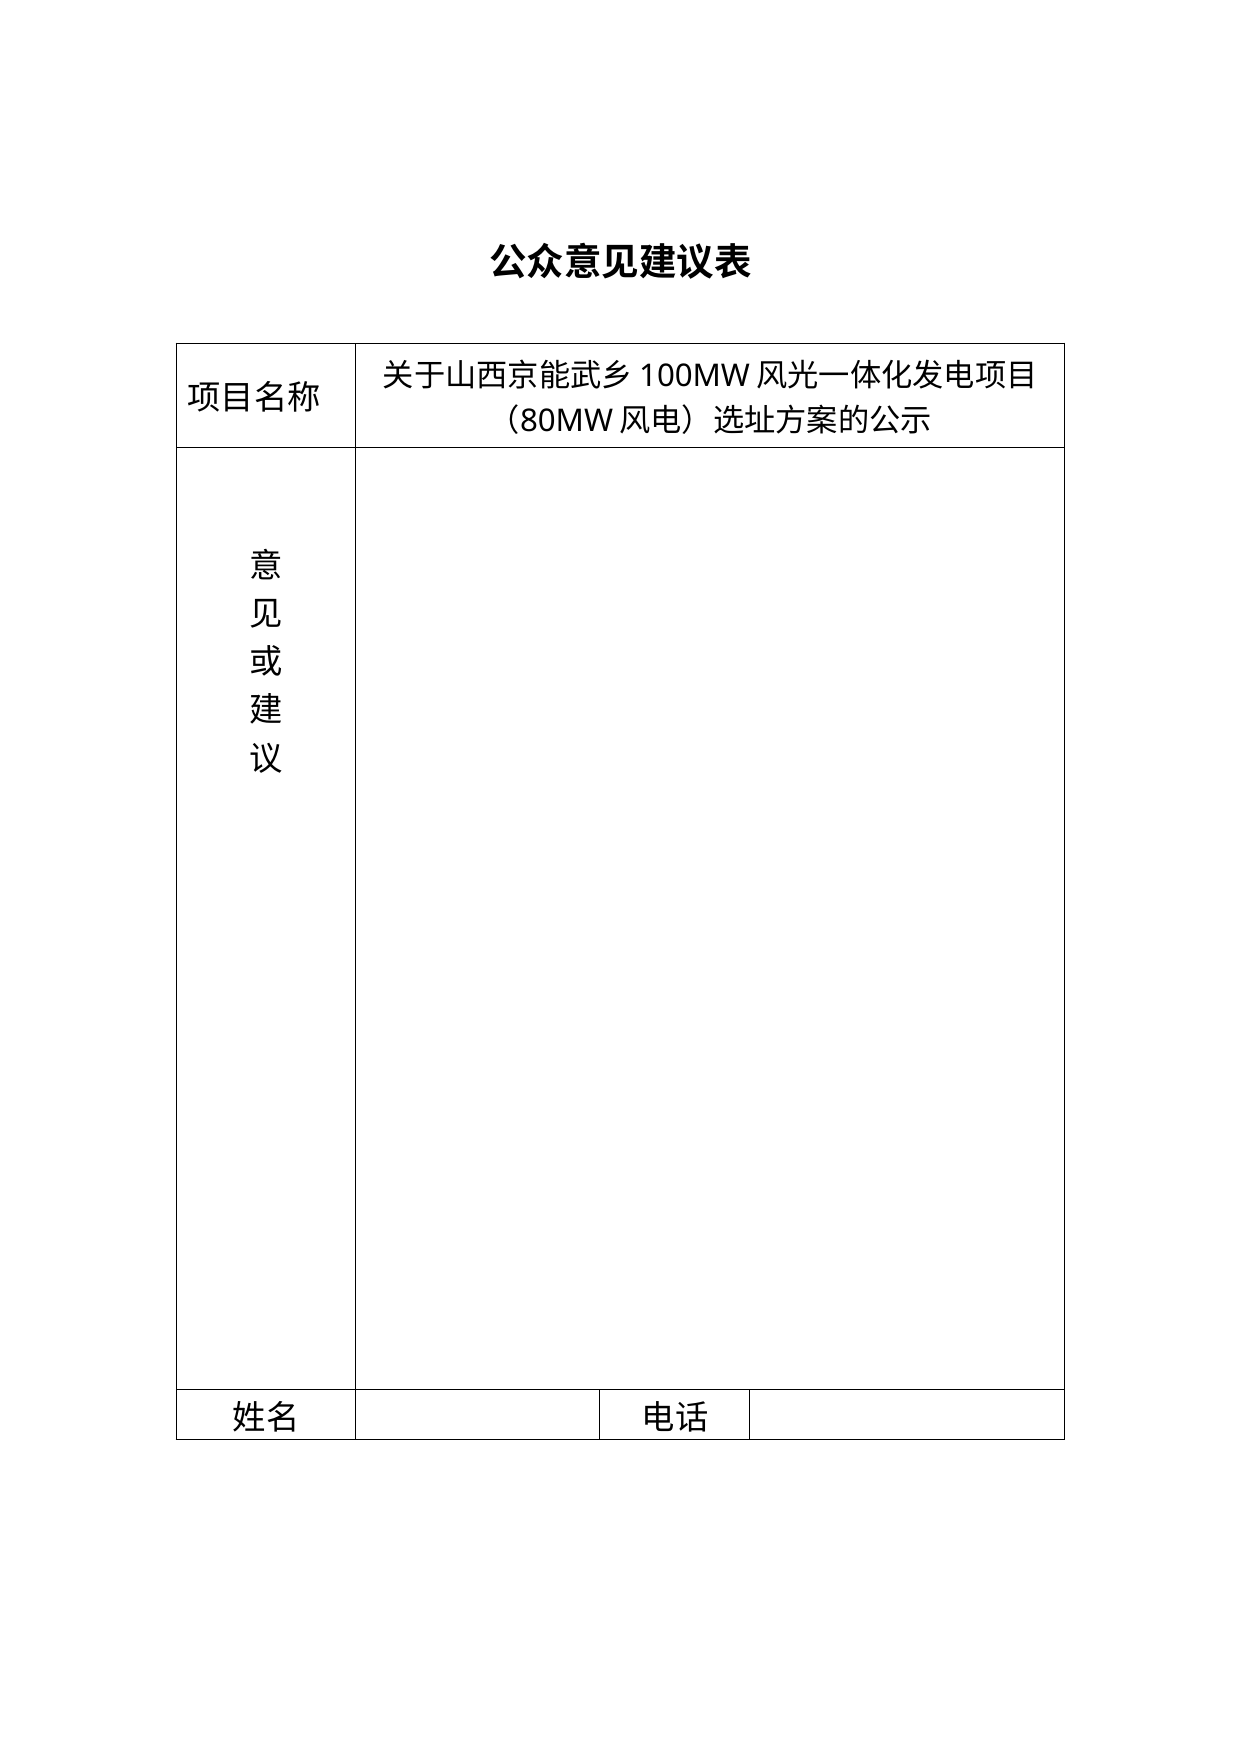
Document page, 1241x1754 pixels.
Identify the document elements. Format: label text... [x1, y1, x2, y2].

table_cell 姓名 [177, 1390, 355, 1439]
table_cell [356, 1390, 599, 1439]
text 公众意见建议表 [187, 227, 1053, 292]
table_cell 电话 [600, 1390, 749, 1439]
table_header 项目名称 [177, 344, 355, 447]
table_cell [356, 448, 1064, 1389]
table_header 关于山西京能武乡100MW风光一体化发电项目（80MW风电）选址方案的公示 [356, 344, 1064, 447]
table_cell 意 见 或 建 议 [177, 448, 355, 1389]
table_cell [750, 1390, 1064, 1439]
